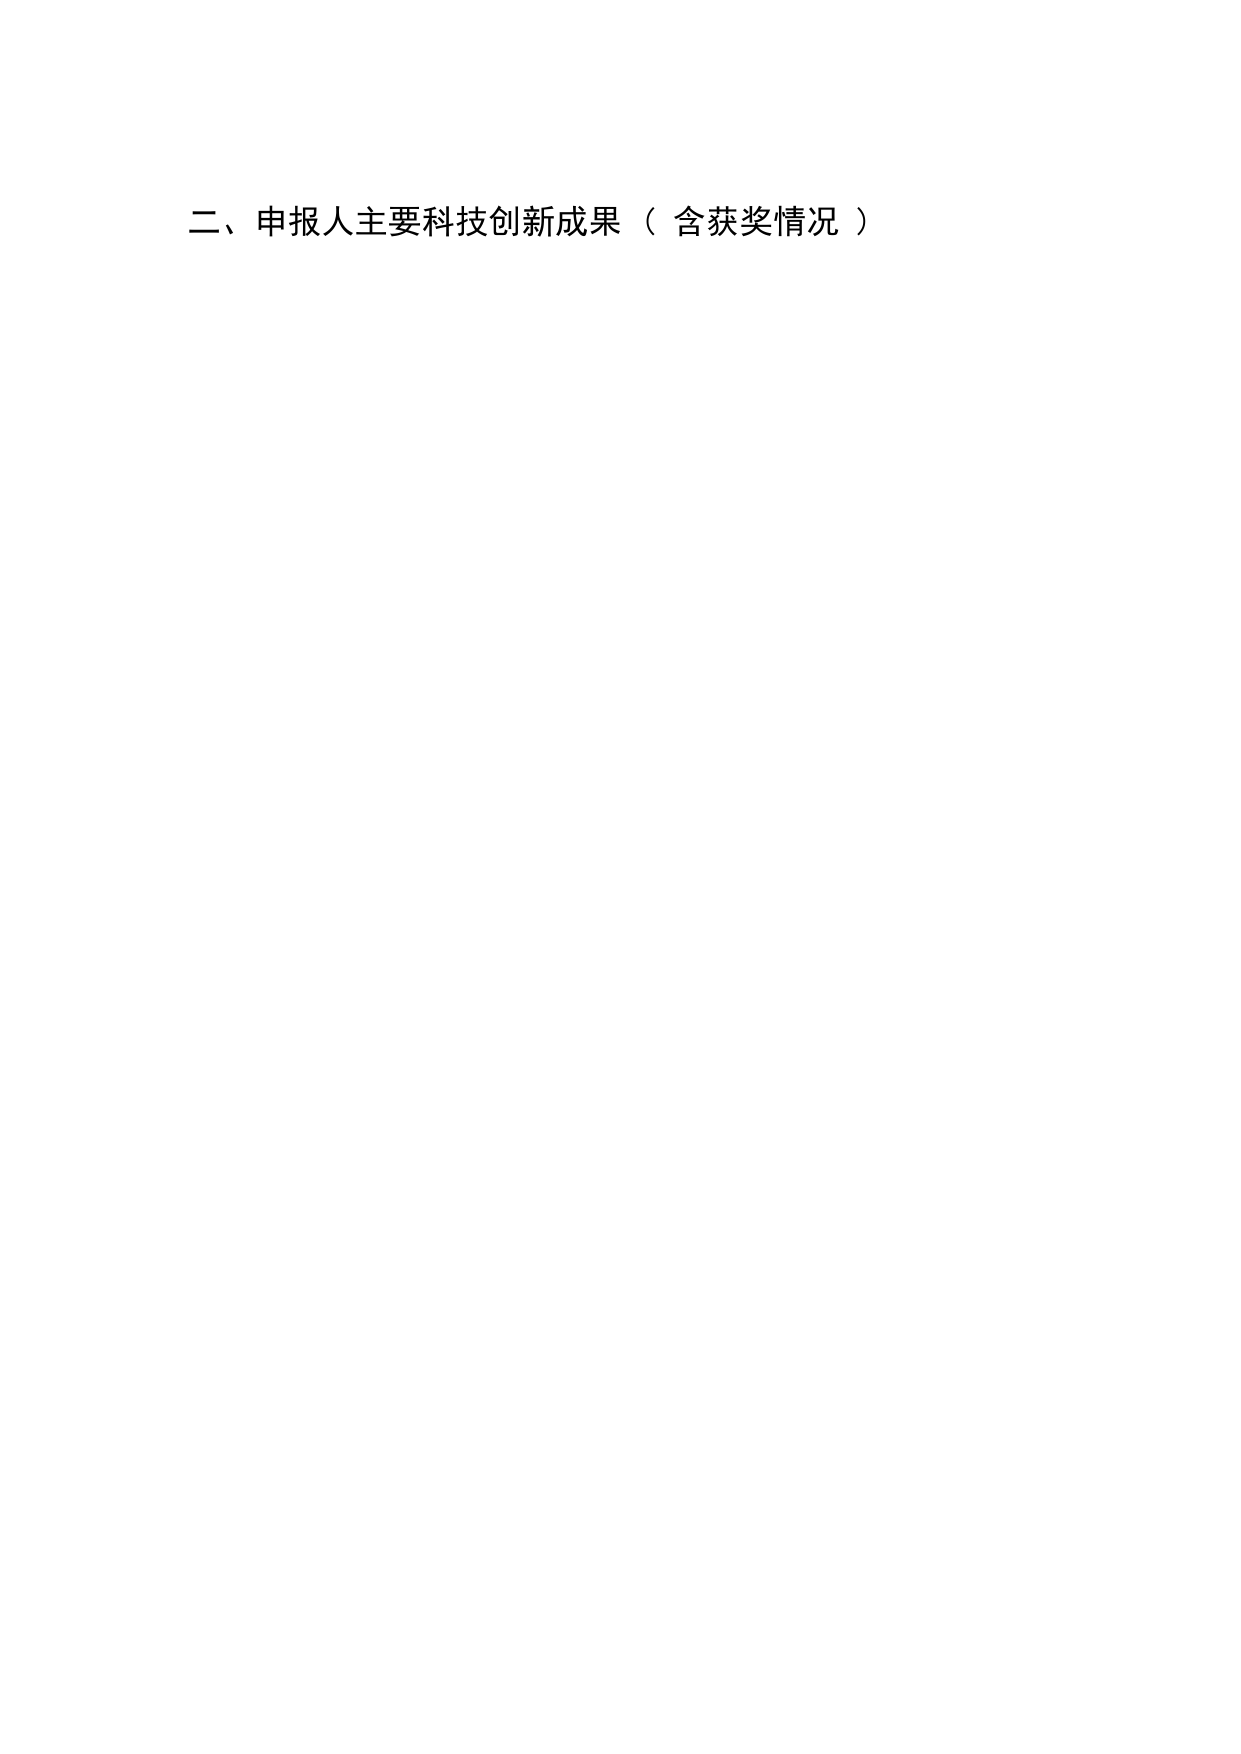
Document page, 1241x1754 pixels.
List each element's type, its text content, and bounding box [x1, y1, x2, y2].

text 二、申报人主要科技创新成果 ( 含获奖情况 ) [187, 187, 1053, 246]
